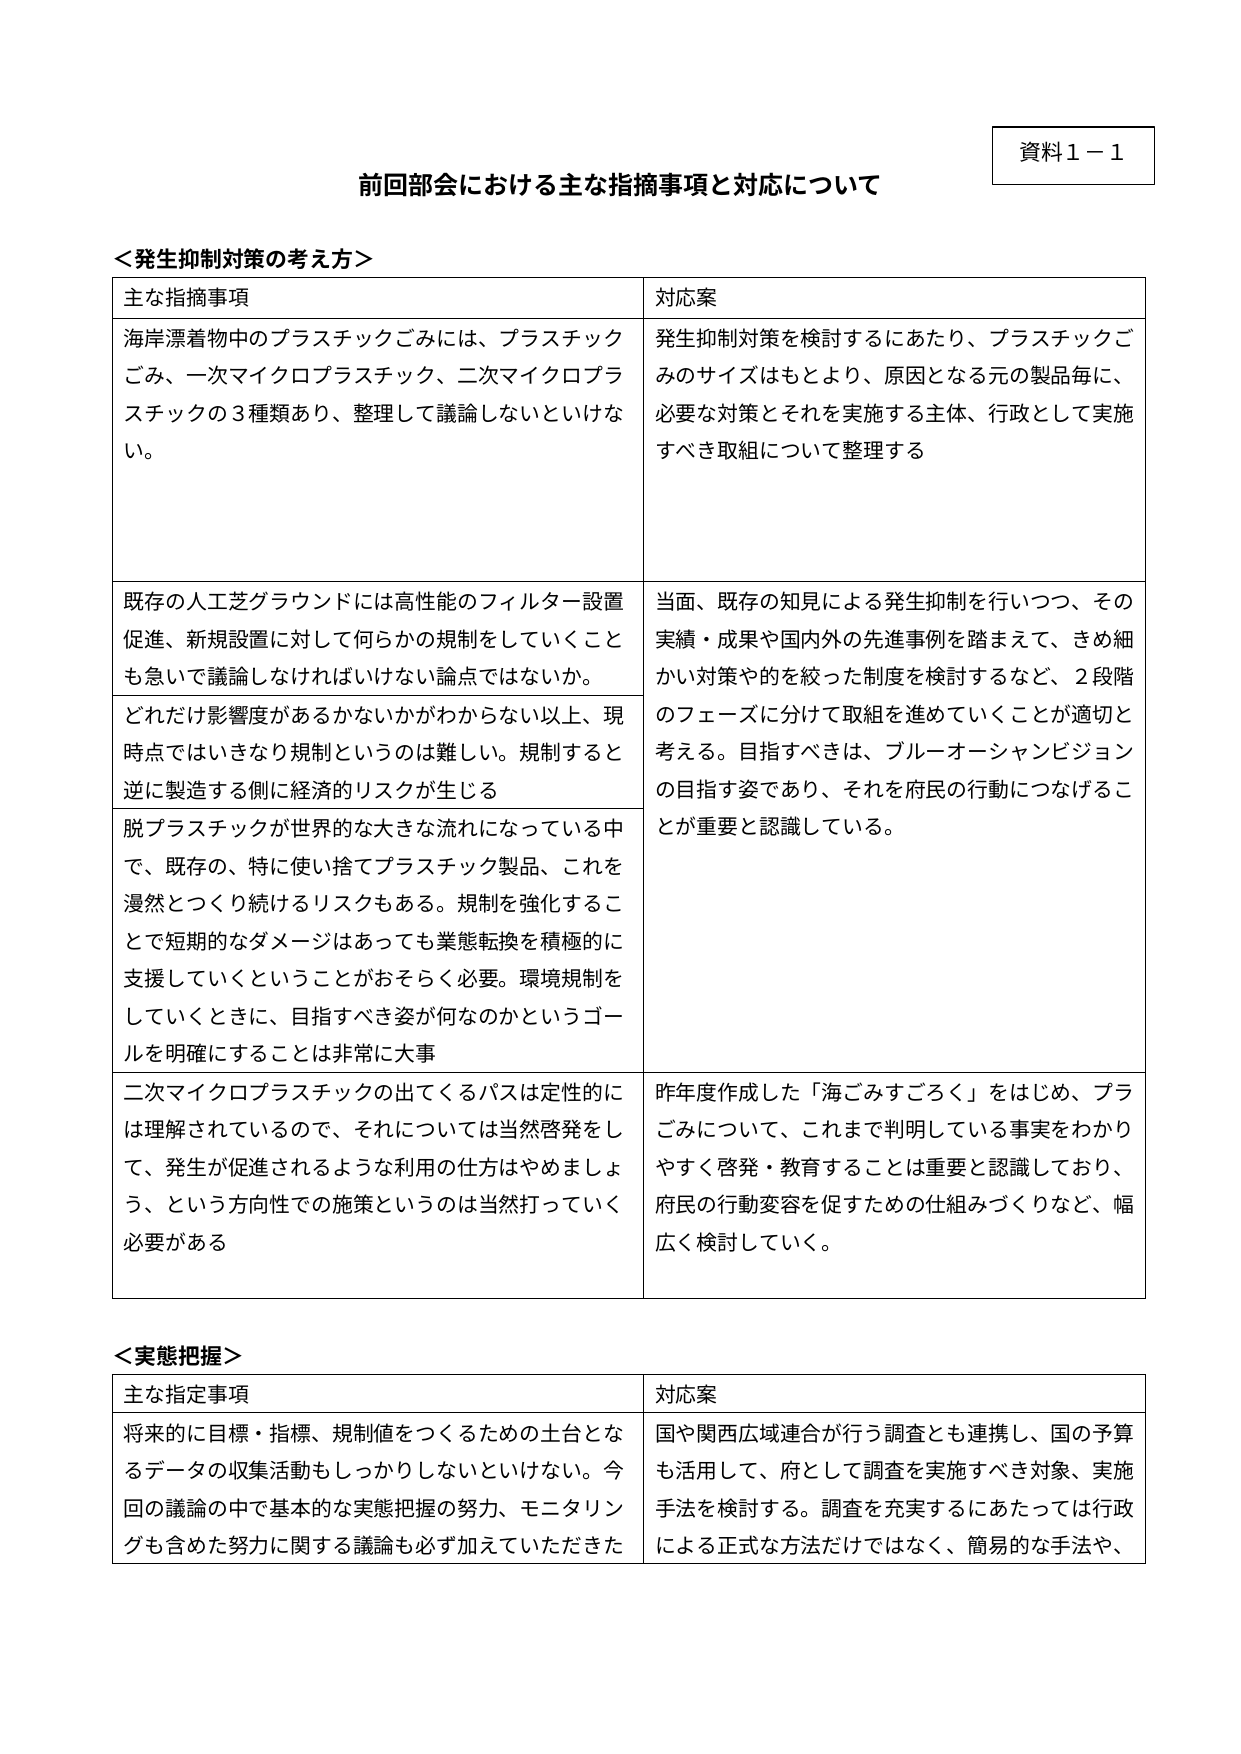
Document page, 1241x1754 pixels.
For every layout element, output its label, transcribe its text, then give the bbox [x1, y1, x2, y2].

text ＜実態把握＞ [112, 1336, 1128, 1374]
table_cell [644, 1413, 1145, 1563]
text ＜発生抑制対策の考え方＞ [112, 239, 1128, 277]
table_cell 昨年度作成した「海ごみすごろく」をはじめ、プラごみについて、これまで判明している事実をわかりやすく啓発・教育することは重要と認識しており、府民の行動変容を促すための仕組みづくりなど、幅広く検討していく。 [644, 1073, 1145, 1298]
table_header 主な指摘事項 [113, 278, 643, 317]
table_header 対応案 [644, 1375, 1145, 1412]
table_cell 二次マイクロプラスチックの出てくるパスは定性的には理解されているので、それについては当然啓発をして、発生が促進されるような利用の仕方はやめましょう、という方向性での施策というのは当然打っていく必要がある [113, 1073, 643, 1298]
table_cell どれだけ影響度があるかないかがわからない以上、現時点ではいきなり規制というのは難しい。規制すると逆に製造する側に経済的リスクが生じる [113, 696, 643, 808]
table_header 対応案 [644, 278, 1145, 317]
table_cell 既存の人工芝グラウンドには高性能のフィルター設置促進、新規設置に対して何らかの規制をしていくことも急いで議論しなければいけない論点ではないか。 [113, 582, 643, 694]
text 前回部会における主な指摘事項と対応について [112, 164, 1128, 202]
table_cell 当面、既存の知見による発生抑制を行いつつ、その実績・成果や国内外の先進事例を踏まえて、きめ細かい対策や的を絞った制度を検討するなど、２段階のフェーズに分けて取組を進めていくことが適切と考える。目指すべきは、ブルーオーシャンビジョンの目指す姿であり、それを府民の行動につなげることが重要と認識している。 [644, 582, 1145, 1072]
table_cell 発生抑制対策を検討するにあたり、プラスチックごみのサイズはもとより、原因となる元の製品毎に、必要な対策とそれを実施する主体、行政として実施すべき取組について整理する [644, 319, 1145, 581]
table_cell 脱プラスチックが世界的な大きな流れになっている中で、既存の、特に使い捨てプラスチック製品、これを漫然とつくり続けるリスクもある。規制を強化することで短期的なダメージはあっても業態転換を積極的に支援していくということがおそらく必要。環境規制をしていくときに、目指すべき姿が何なのかというゴールを明確にすることは非常に大事 [113, 809, 643, 1072]
table_header 主な指定事項 [113, 1375, 643, 1412]
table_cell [113, 1413, 643, 1563]
table_cell 海岸漂着物中のプラスチックごみには、プラスチックごみ、一次マイクロプラスチック、二次マイクロプラスチックの３種類あり、整理して議論しないといけない。 [113, 319, 643, 581]
